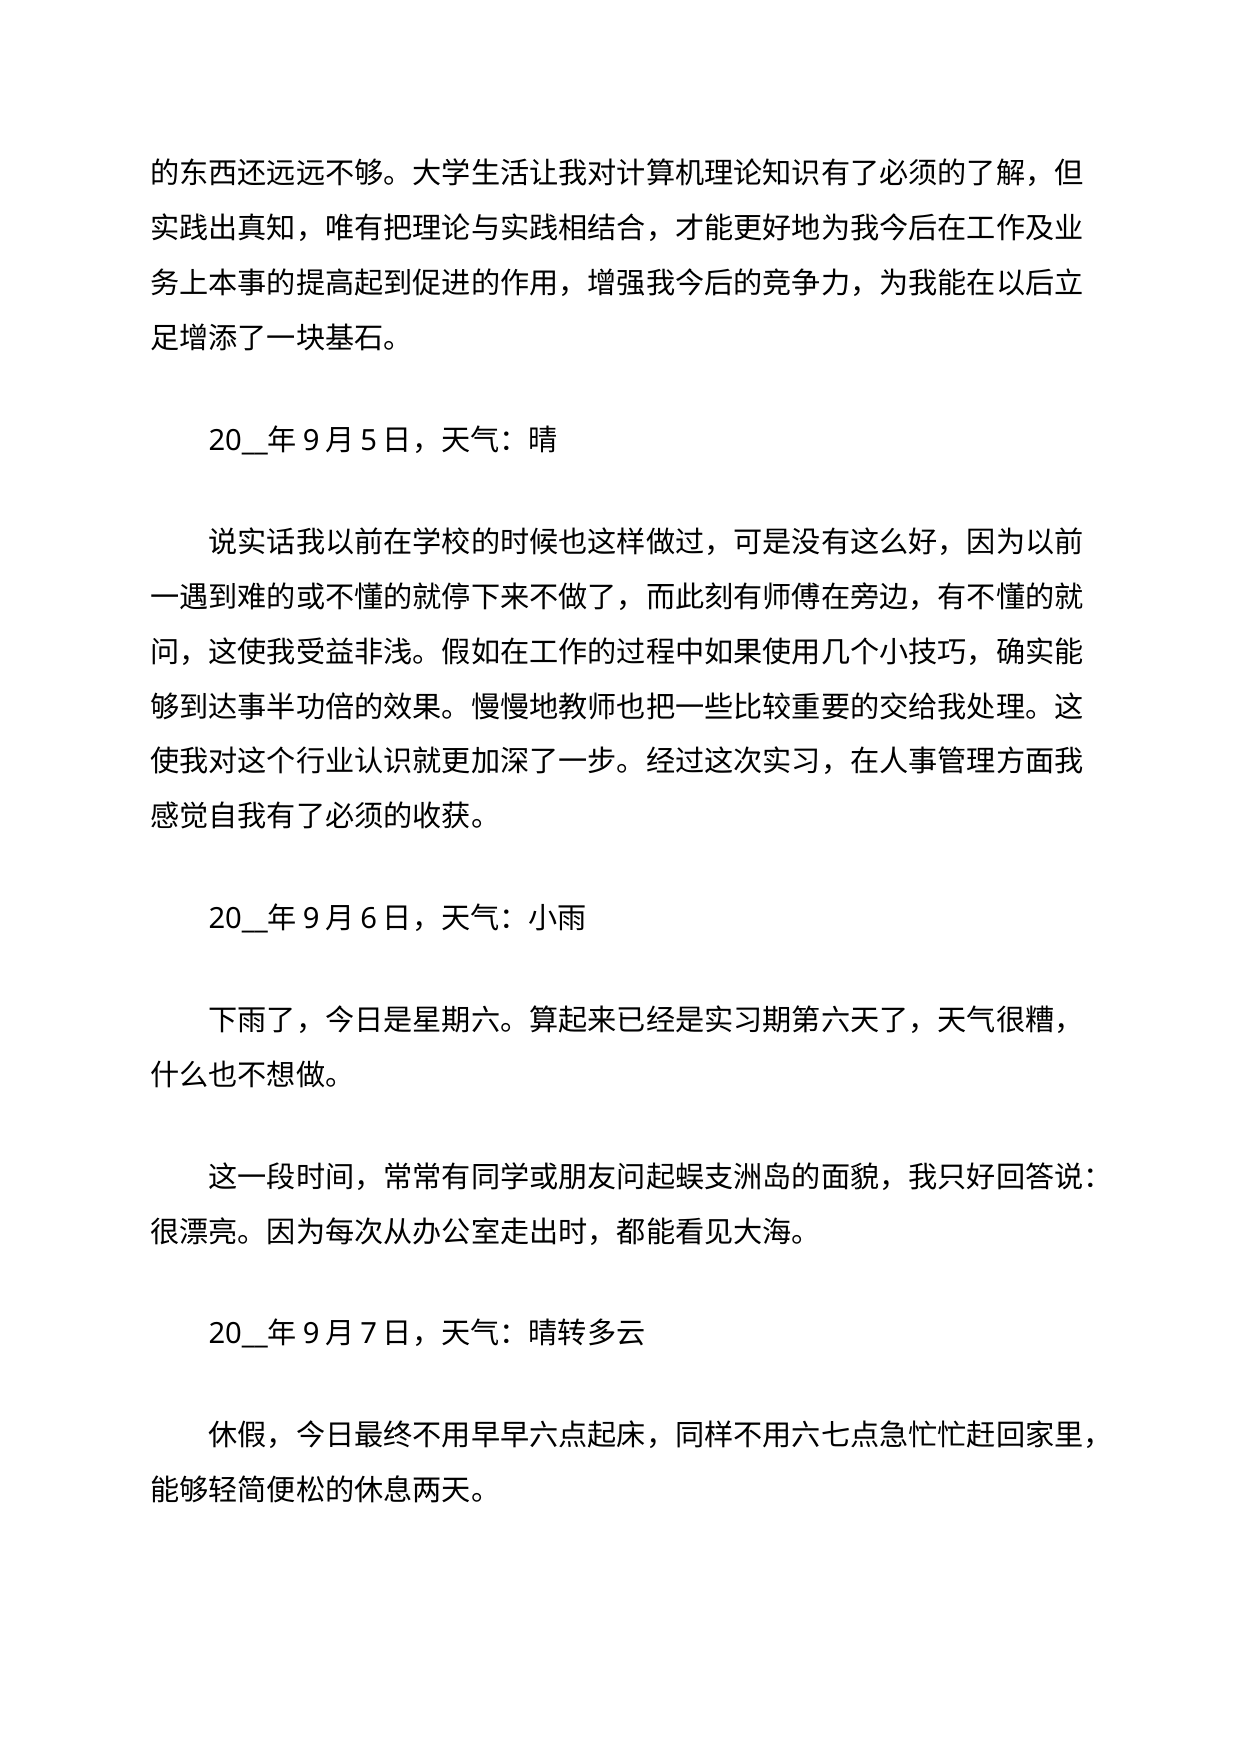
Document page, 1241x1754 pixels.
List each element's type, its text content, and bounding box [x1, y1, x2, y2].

text 这一段时间，常常有同学或朋友问起蜈支洲岛的面貌，我只好回答说：很漂亮。因为每次从办公室走出时，都能看见大海。 [150, 1153, 1090, 1251]
text 20__年9月7日，天气：晴转多云 [150, 1310, 1090, 1352]
text 20__年9月5日，天气：晴 [150, 416, 1090, 459]
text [150, 150, 1090, 357]
text 说实话我以前在学校的时候也这样做过，可是没有这么好，因为以前一遇到难的或不懂的就停下来不做了，而此刻有师傅在旁边，有不懂的就问，这使我受益非浅。假如在工作的过程中如果使用几个小技巧，确实能够到达事半功倍的效果。慢慢地教师也把一些比较重要的交给我处理。这使我对这个行业认识就更加深了一步。经过这次实习，在人事管理方面我感觉自我有了必须的收获。 [150, 518, 1090, 835]
text 下雨了，今日是星期六。算起来已经是实习期第六天了，天气很糟，什么也不想做。 [150, 997, 1090, 1094]
text 休假，今日最终不用早早六点起床，同样不用六七点急忙忙赶回家里，能够轻简便松的休息两天。 [150, 1412, 1090, 1509]
text 20__年9月6日，天气：小雨 [150, 895, 1090, 937]
